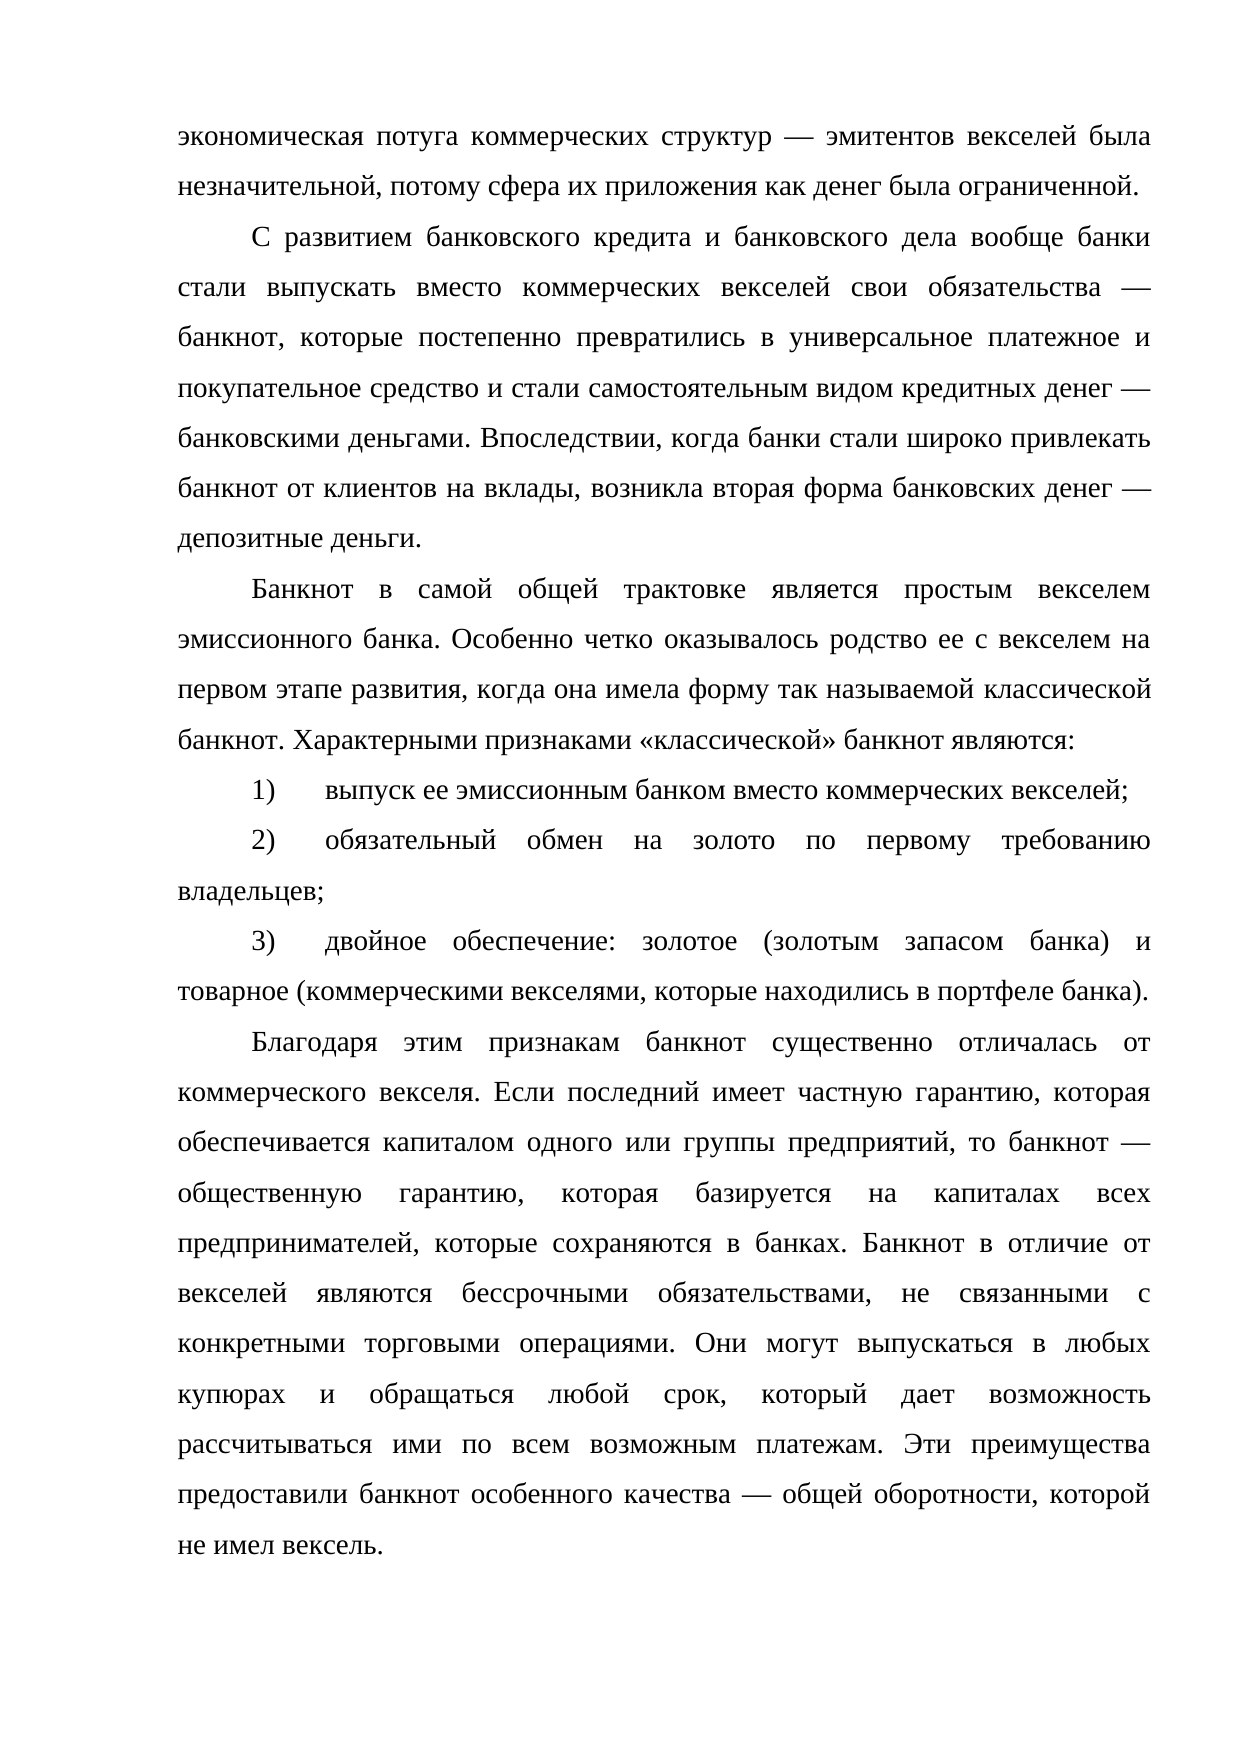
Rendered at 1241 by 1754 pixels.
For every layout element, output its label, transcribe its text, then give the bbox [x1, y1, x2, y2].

list выпуск ее эмиссионным банком вместо коммерческих векселей; [177, 772, 1152, 806]
list двойное обеспечение: золотое (золотым запасом банка) и товарное (коммерческими векселями, которые находились в портфеле банка). [177, 923, 1152, 1007]
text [177, 118, 1152, 202]
text С развитием банковского кредита и банковского дела вообще банки стали выпускать вместо коммерческих векселей свои обязательства — банкнот, которые постепенно превратились в универсальное платежное и покупательное средство и стали самостоятельным видом кредитных денег — банковскими деньгами. Впоследствии, когда банки стали широко привлекать банкнот от клиентов на вклады, возникла вторая форма банковских денег — депозитные деньги. [177, 219, 1152, 554]
text Банкнот в самой общей трактовке является простым векселем эмиссионного банка. Особенно четко оказывалось родство ее с векселем на первом этапе развития, когда она имела форму так называемой классической банкнот. Характерными признаками «классической» банкнот являются: [177, 571, 1152, 755]
text Благодаря этим признакам банкнот существенно отличалась от коммерческого векселя. Если последний имеет частную гарантию, которая обеспечивается капиталом одного или группы предприятий, то банкнот — общественную гарантию, которая базируется на капиталах всех предпринимателей, которые сохраняются в банках. Банкнот в отличие от векселей являются бессрочными обязательствами, не связанными с конкретными торговыми операциями. Они могут выпускаться в любых купюрах и обращаться любой срок, который дает возможность рассчитываться ими по всем возможным платежам. Эти преимущества предоставили банкнот особенного качества — общей оборотности, которой не имел вексель. [177, 1024, 1152, 1560]
list обязательный обмен на золото по первому требованию владельцев; [177, 822, 1152, 906]
